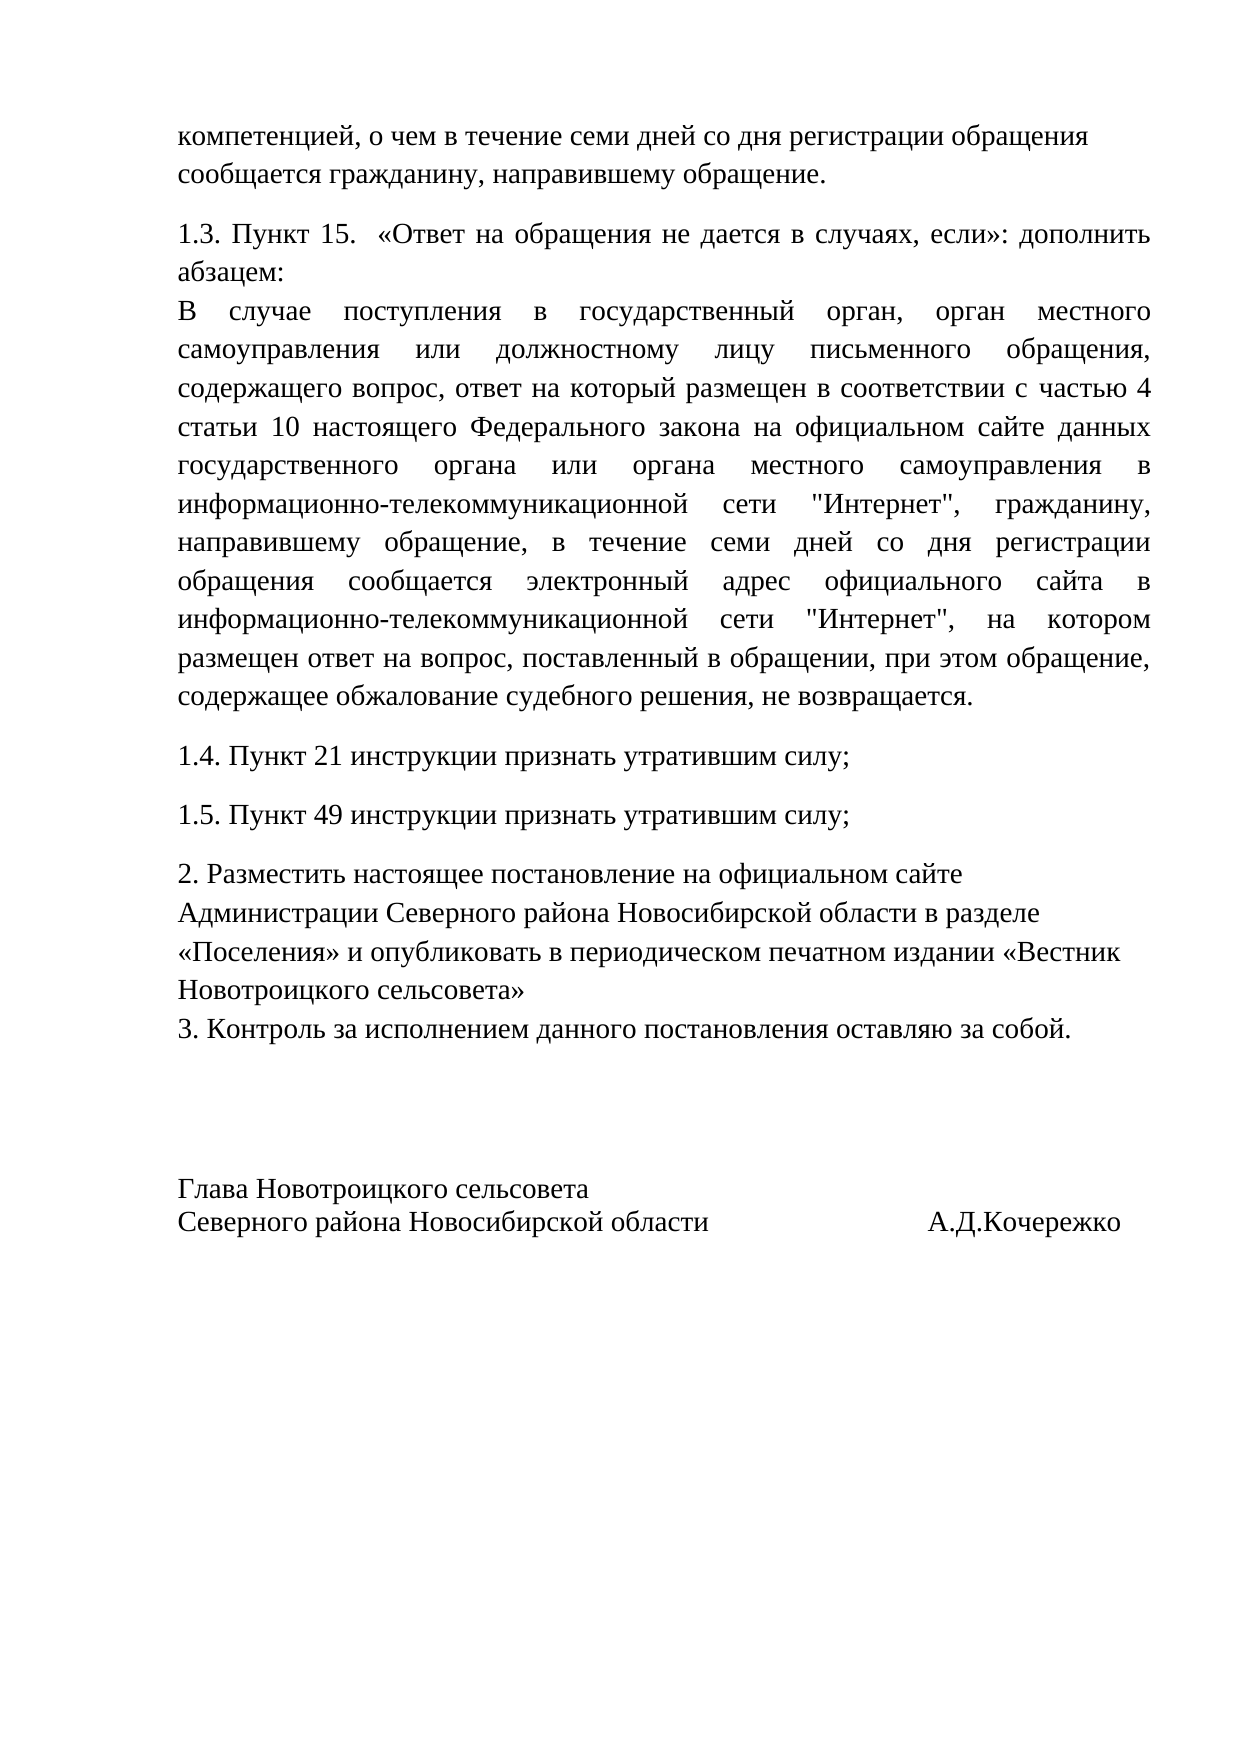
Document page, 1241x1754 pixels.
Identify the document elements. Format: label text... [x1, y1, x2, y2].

text 2. Разместить настоящее постановление на официальном сайте Администрации Северного района Новосибирской области в разделе «Поселения» и опубликовать в периодическом печатном издании «Вестник Новотроицкого сельсовета» 3. Контроль за исполнением данного постановления оставляю за собой. [177, 857, 1152, 1044]
text 1.5. Пункт 49 инструкции признать утратившим силу; [177, 797, 1152, 831]
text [177, 118, 1152, 190]
text Северного района Новосибирской области А.Д.Кочережко [177, 1204, 1152, 1238]
text Глава Новотроицкого сельсовета [177, 1171, 1152, 1204]
text 1.3. Пункт 15. «Ответ на обращения не дается в случаях, если»: дополнить абзацем: В случае поступления в государственный орган, орган местного самоуправления или должностному лицу письменного обращения, содержащего вопрос, ответ на который размещен в соответствии с частью 4 статьи 10 настоящего Федерального закона на официальном сайте данных государственного органа или органа местного самоуправления в информационно-телекоммуникационной сети "Интернет", гражданину, направившему обращение, в течение семи дней со дня регистрации обращения сообщается электронный адрес официального сайта в информационно-телекоммуникационной сети "Интернет", на котором размещен ответ на вопрос, поставленный в обращении, при этом обращение, содержащее обжалование судебного решения, не возвращается. [177, 216, 1152, 712]
text 1.4. Пункт 21 инструкции признать утратившим силу; [177, 738, 1152, 771]
